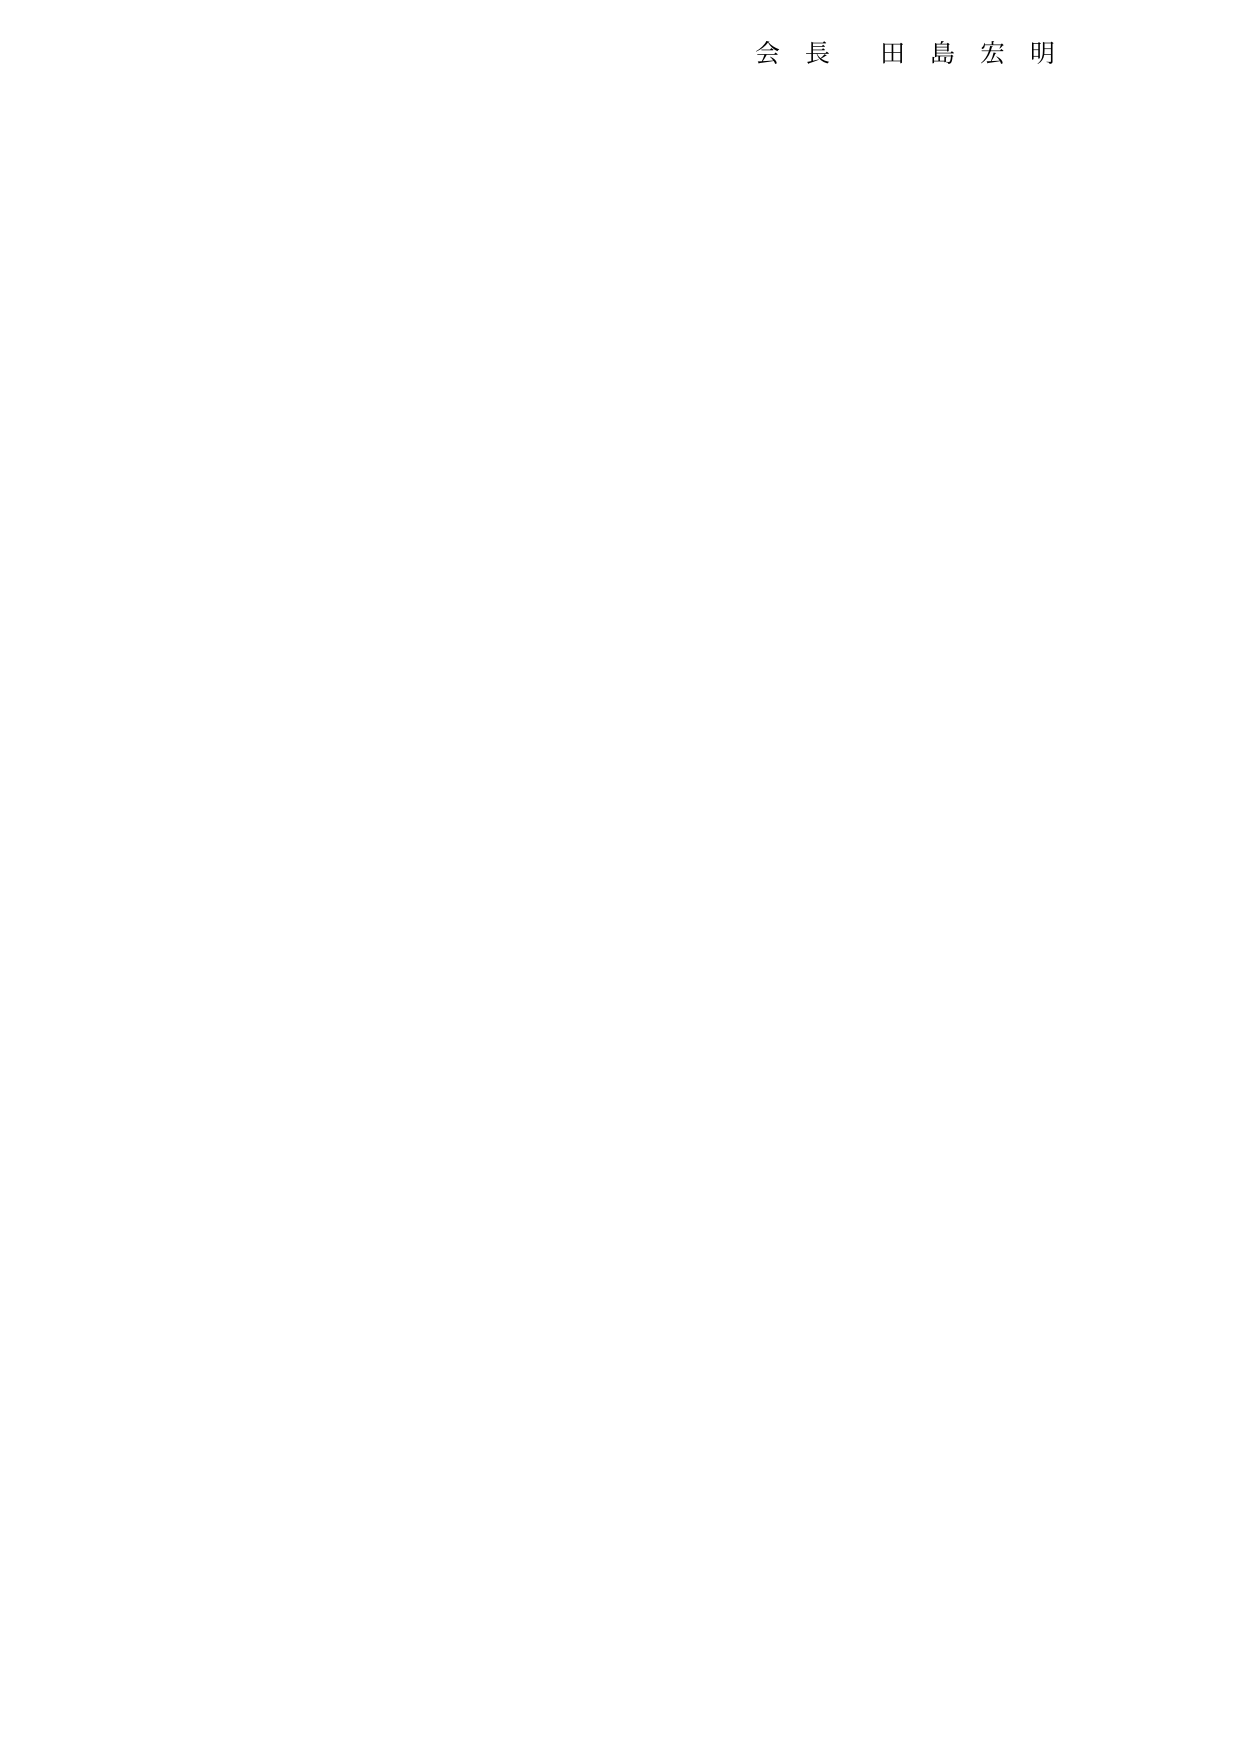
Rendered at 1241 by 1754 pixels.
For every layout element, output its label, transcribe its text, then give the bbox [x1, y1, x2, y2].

text 会 長 田 島 宏 明 [177, 33, 1055, 69]
